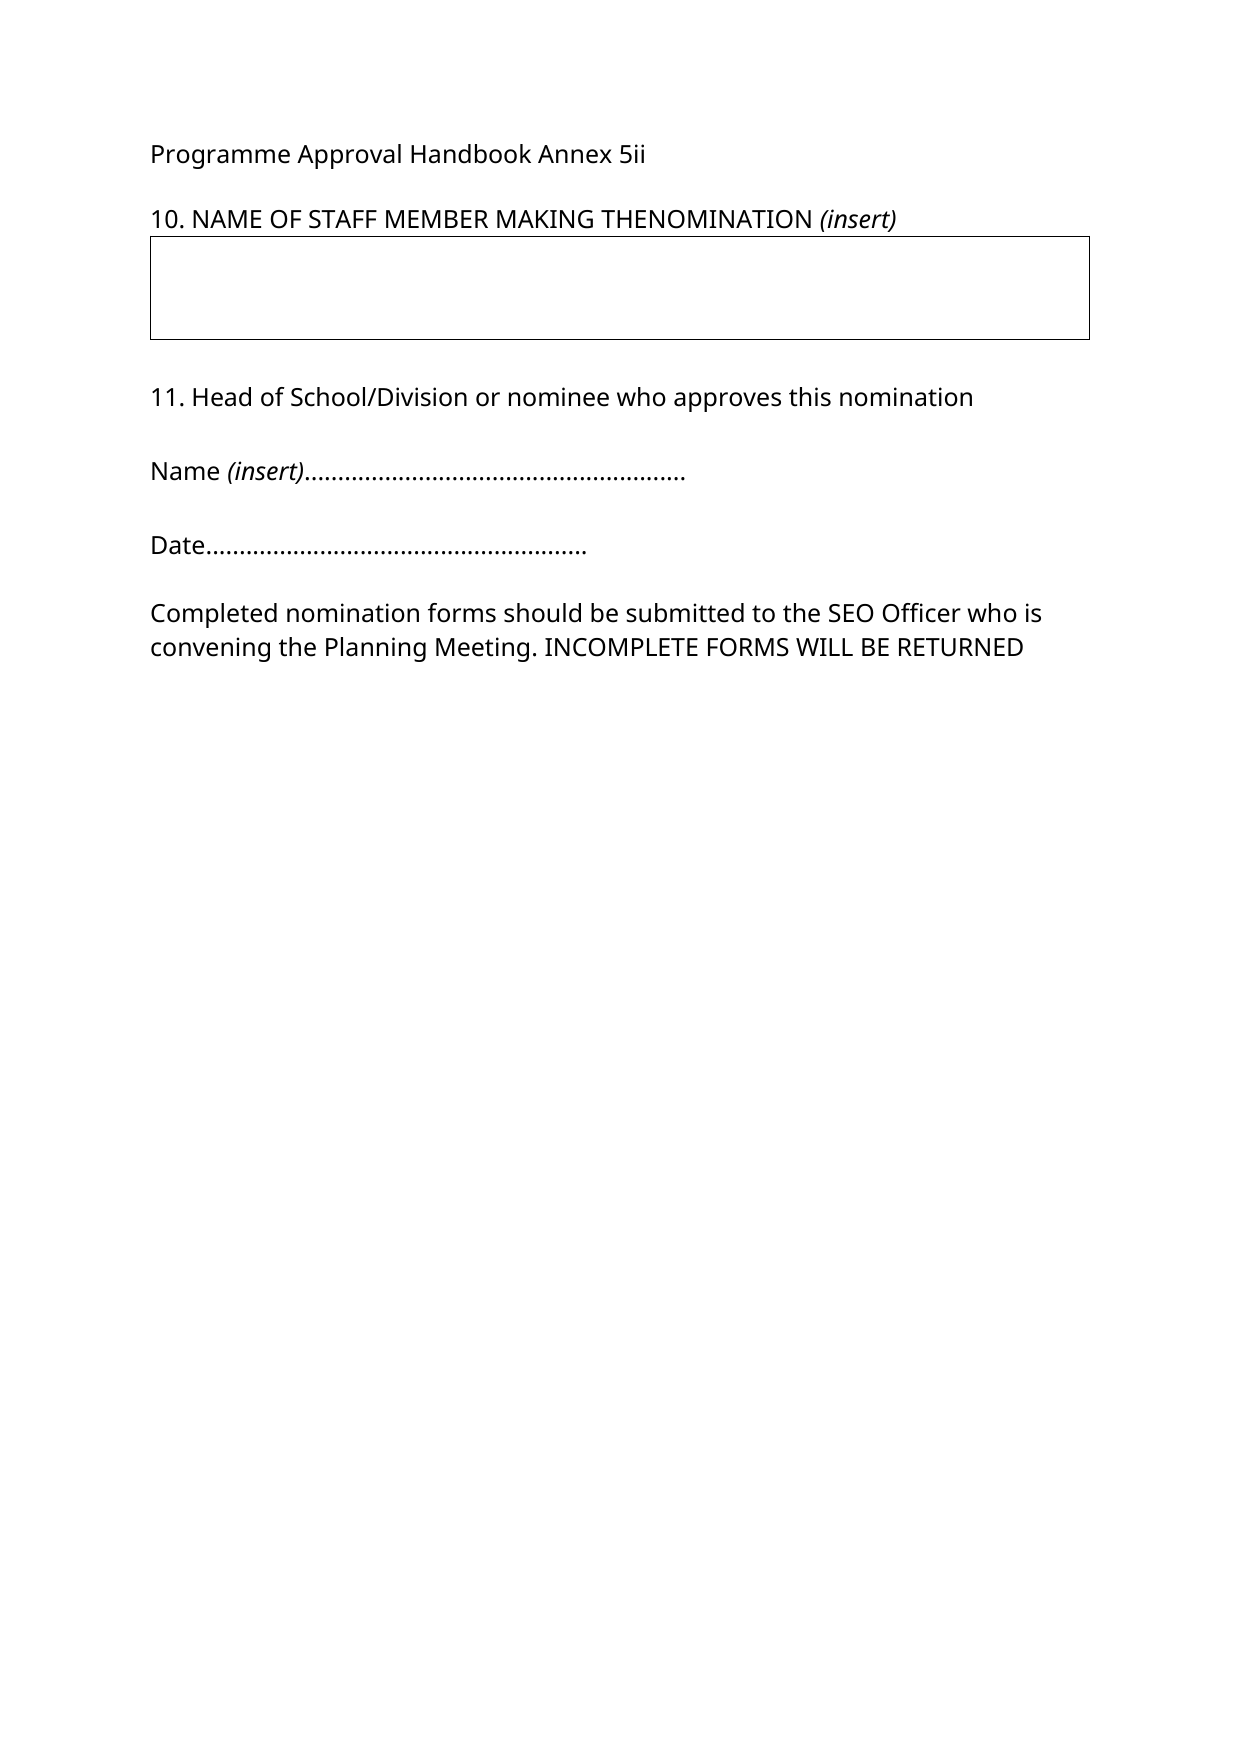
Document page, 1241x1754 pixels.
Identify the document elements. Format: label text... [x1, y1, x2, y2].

text Name (insert)......................................................... [150, 453, 1090, 487]
list 11. Head of School/Division or nominee who approves this nomination [150, 380, 1090, 414]
table_header [151, 237, 1089, 339]
text Completed nomination forms should be submitted to the SEO Officer who is convening the Planning Meeting. INCOMPLETE FORMS WILL BE RETURNED [150, 596, 1090, 664]
text Date......................................................... [150, 527, 1090, 562]
list 10. NAME OF STAFF MEMBER MAKING THENOMINATION (insert) [150, 202, 1090, 236]
